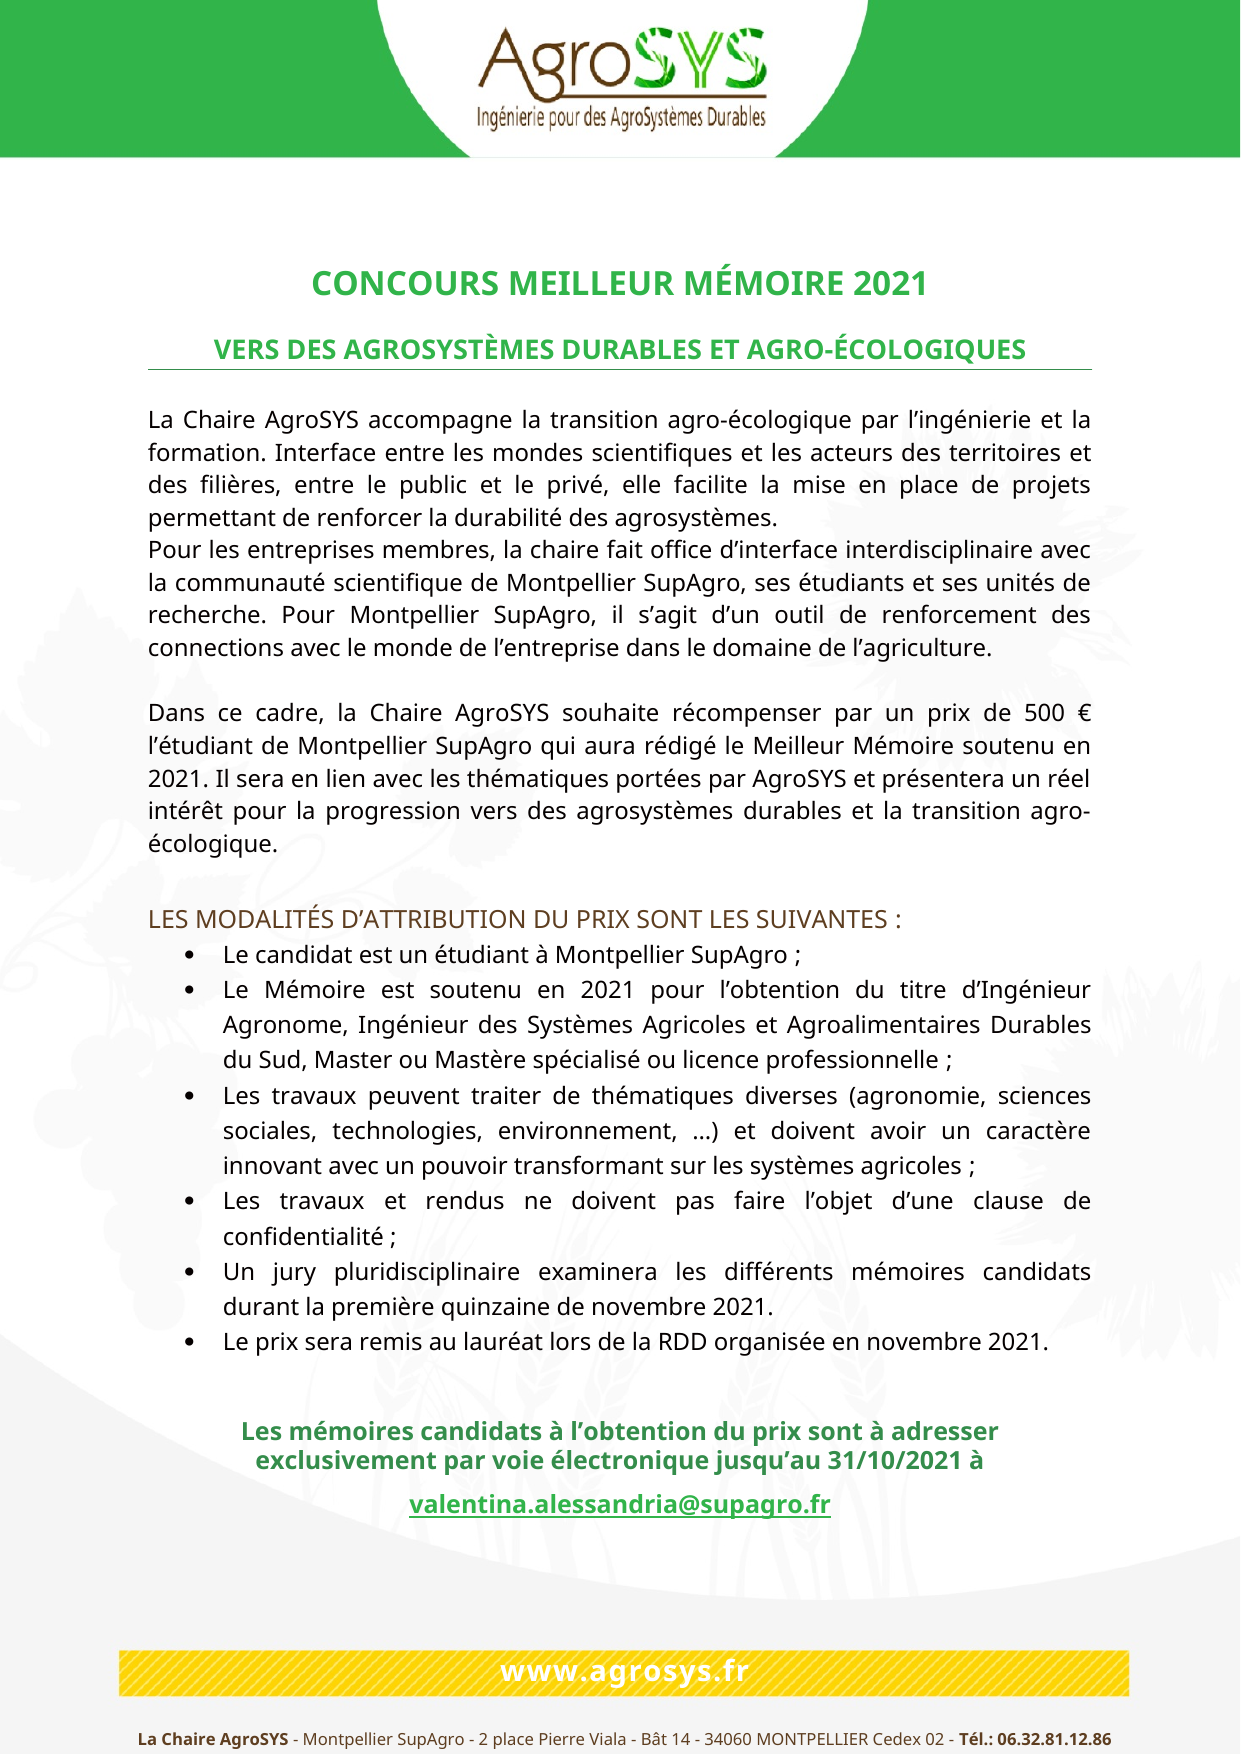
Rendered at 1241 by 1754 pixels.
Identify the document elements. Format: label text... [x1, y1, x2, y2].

text Pour les entreprises membres, la chaire fait office d’interface interdisciplinaire avec la communauté scientifique de Montpellier SupAgro, ses étudiants et ses unités de recherche. Pour Montpellier SupAgro, il s’agit d’un outil de renforcement des connections avec le monde de l’entreprise dans le domaine de l’agriculture. [148, 533, 1092, 663]
picture [0, 0, 1241, 1754]
list Les travaux et rendus ne doivent pas faire l’objet d’une clause de confidentialité ; [185, 1184, 1092, 1252]
list Le Mémoire est soutenu en 2021 pour l’obtention du titre d’Ingénieur Agronome, Ingénieur des Systèmes Agricoles et Agroalimentaires Durables du Sud, Master ou Mastère spécialisé ou licence professionnelle ; [185, 973, 1092, 1076]
subtitle Les mémoires candidats à l’obtention du prix sont à adresser exclusivement par voie électronique jusqu’au 31/10/2021 à [148, 1416, 1092, 1477]
subtitle Vers des agrosystèmes durables et agro-écologiques [148, 330, 1092, 369]
subtitle valentina.alessandria@supagro.fr [148, 1489, 1092, 1520]
list Le prix sera remis au lauréat lors de la RDD organisée en novembre 2021. [185, 1325, 1092, 1357]
list Le candidat est un étudiant à Montpellier SupAgro ; [185, 938, 1092, 970]
list Un jury pluridisciplinaire examinera les différents mémoires candidats durant la première quinzaine de novembre 2021. [185, 1254, 1092, 1322]
list Les travaux peuvent traiter de thématiques diverses (agronomie, sciences sociales, technologies, environnement, …) et doivent avoir un caractère innovant avec un pouvoir transformant sur les systèmes agricoles ; [185, 1078, 1092, 1181]
text La Chaire AgroSYS accompagne la transition agro-écologique par l’ingénierie et la formation. Interface entre les mondes scientifiques et les acteurs des territoires et des filières, entre le public et le privé, elle facilite la mise en place de projets permettant de renforcer la durabilité des agrosystèmes. [148, 403, 1092, 533]
text Dans ce cadre, la Chaire AgroSYS souhaite récompenser par un prix de 500 € l’étudiant de Montpellier SupAgro qui aura rédigé le Meilleur Mémoire soutenu en 2021. Il sera en lien avec les thématiques portées par AgroSYS et présentera un réel intérêt pour la progression vers des agrosystèmes durables et la transition agro-écologique. [148, 696, 1092, 859]
subtitle Les modalités d’attribution du prix sont les suivantes : [148, 892, 1092, 938]
subtitle CONCOURS MEILLEUR mémoire 2021 [148, 260, 1092, 305]
